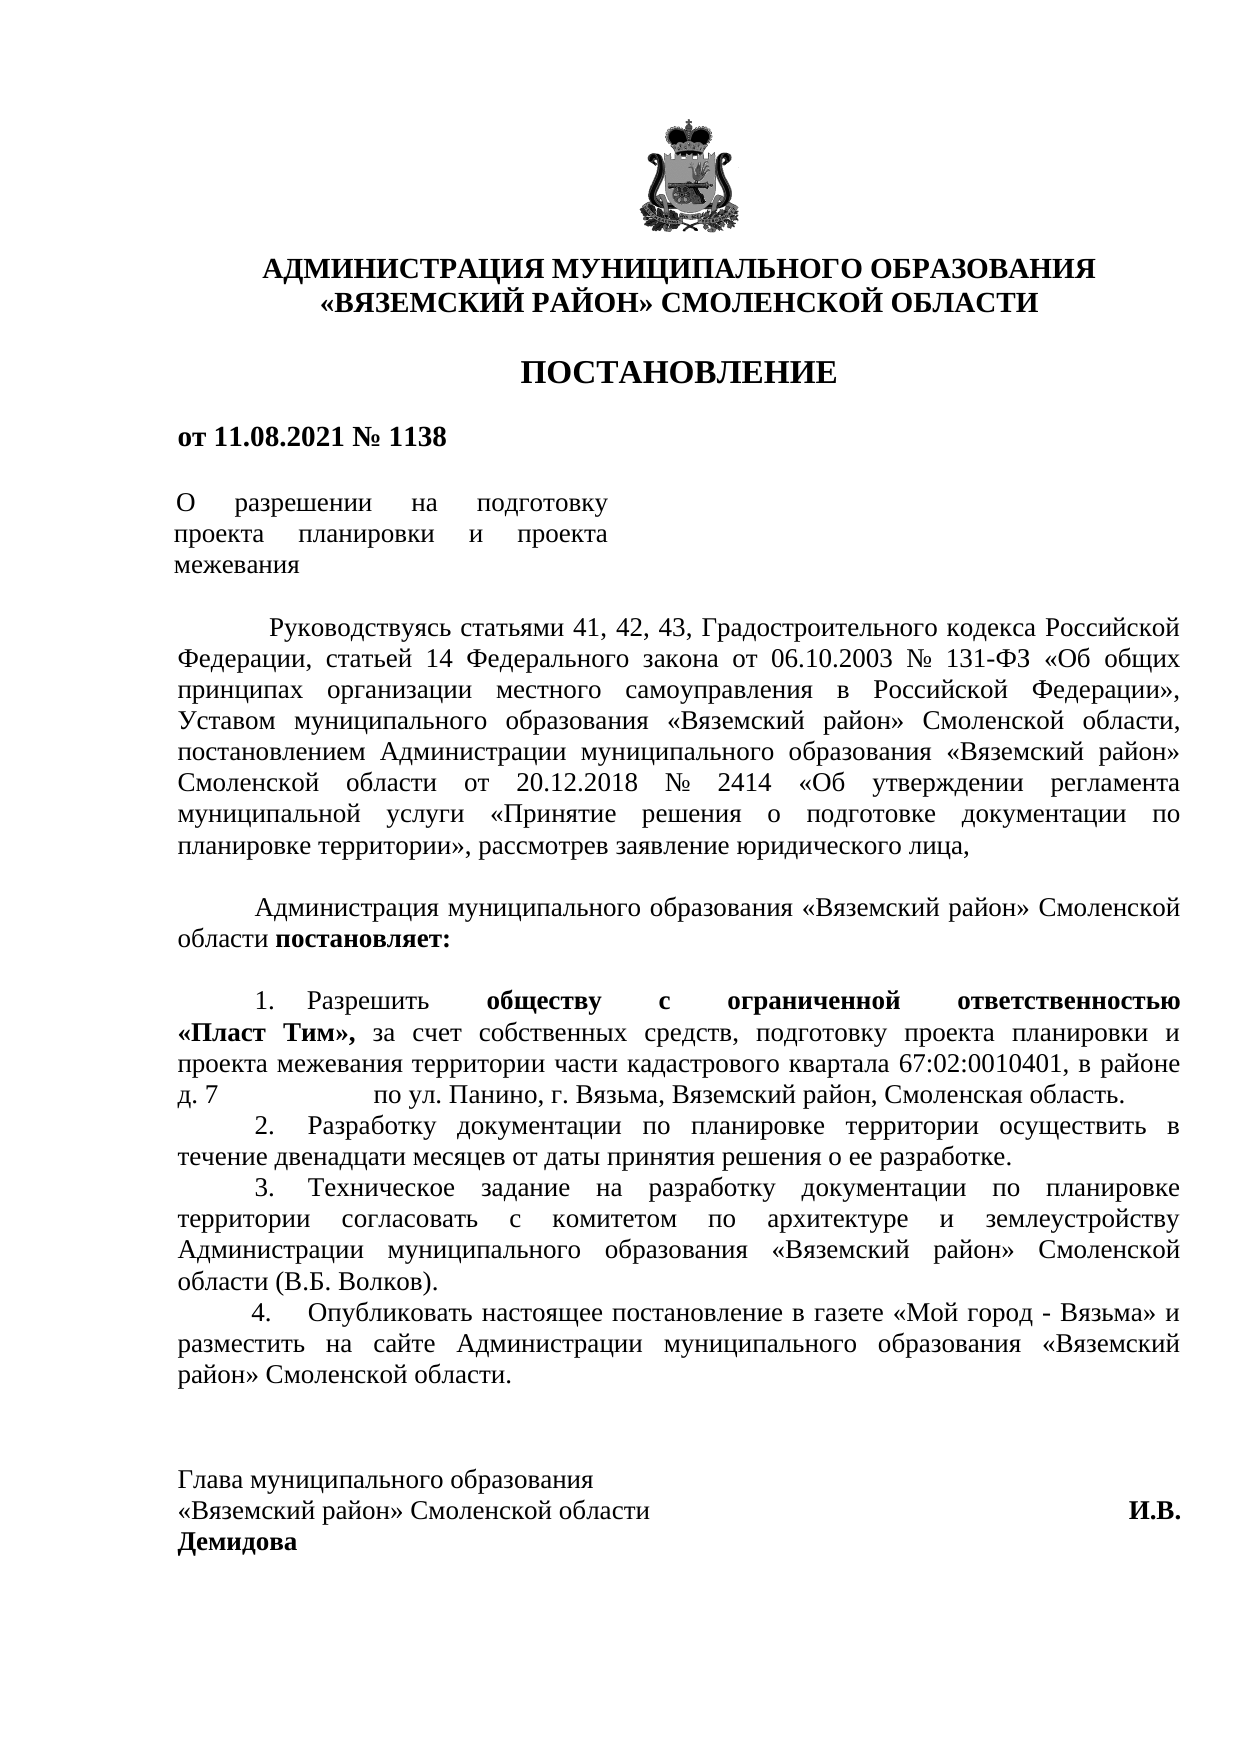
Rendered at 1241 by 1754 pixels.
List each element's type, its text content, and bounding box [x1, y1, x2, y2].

text «Вяземский район» Смоленской области И.В. Демидова [177, 1494, 1181, 1557]
text Руководствуясь статьями 41, 42, 43, Градостроительного кодекса Российской Федерации, статьей 14 Федерального закона от 06.10.2003 № 131-ФЗ «Об общих принципах организации местного самоуправления в Российской Федерации», Уставом муниципального образования «Вяземский район» Смоленской области, постановлением Администрации муниципального образования «Вяземский район» Смоленской области от 20.12.2018 № 2414 «Об утверждении регламента муниципальной услуги «Принятие решения о подготовке документации по планировке территории», рассмотрев заявление юридического лица, [177, 611, 1181, 860]
text администрация муниципального образования [177, 251, 1181, 285]
list Техническое задание на разработку документации по планировке территории согласовать с комитетом по архитектуре и землеустройству Администрации муниципального образования «Вяземский район» Смоленской области (В.Б. Волков). [177, 1171, 1181, 1296]
text ПОСТАНОВЛЕНИЕ [177, 352, 1181, 390]
picture [638, 118, 740, 233]
text от 11.08.2021 № 1138 [177, 419, 1181, 453]
text Администрация муниципального образования «Вяземский район» Смоленской области постановляет: [177, 891, 1181, 953]
list Разрешить обществу с ограниченной ответственностью «Пласт Тим», за счет собственных средств, подготовку проекта планировки и проекта межевания территории части кадастрового квартала 67:02:0010401, в районе д. 7 по ул. Панино, г. Вязьма, Вяземский район, Смоленская область. [177, 984, 1181, 1109]
text «Вяземский район» смоленской области [177, 285, 1181, 318]
list Разработку документации по планировке территории осуществить в течение двенадцати месяцев от даты принятия решения о ее разработке. [177, 1109, 1181, 1171]
text Глава муниципального образования [177, 1463, 1181, 1494]
list Опубликовать настоящее постановление в газете «Мой город - Вязьма» и разместить на сайте Администрации муниципального образования «Вяземский район» Смоленской области. [177, 1296, 1181, 1389]
table_header О разрешении на подготовку проекта планировки и проекта межевания [163, 486, 619, 611]
